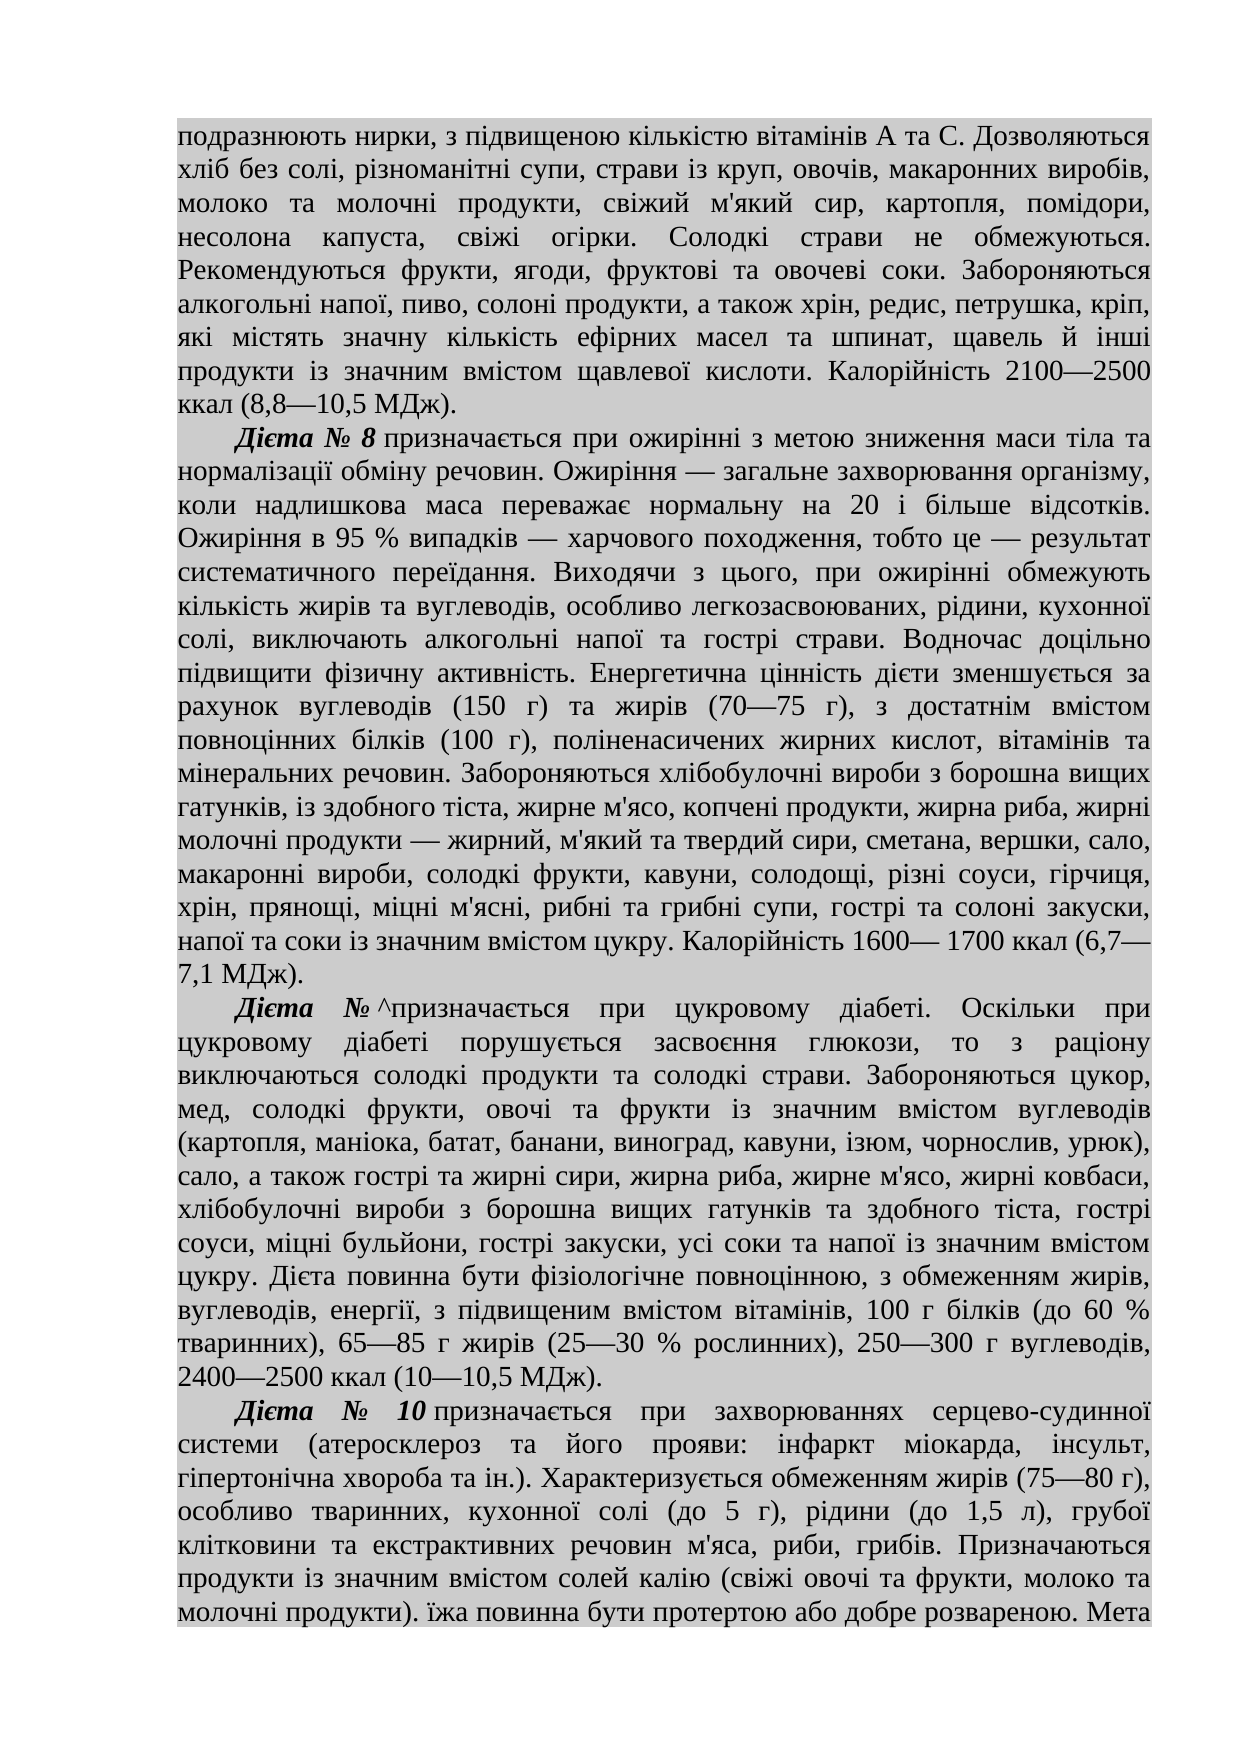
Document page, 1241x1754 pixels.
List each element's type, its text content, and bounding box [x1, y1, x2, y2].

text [177, 1393, 1152, 1627]
text Дієта № ^призначається при цукровому діабеті. Оскільки при цукровому діабеті порушується засвоєння глюкози, то з раціону виключаються солодкі продукти та солодкі страви. Забороняються цукор, мед, солодкі фрукти, овочі та фрукти із значним вмістом вуглеводів (картопля, маніока, батат, банани, виноград, кавуни, ізюм, чорнослив, урюк), сало, а також гострі та жирні сири, жирна риба, жирне м'ясо, жирні ковбаси, хлібобулочні вироби з борошна вищих гатунків та здобного тіста, гострі соуси, міцні бульйони, гострі закуски, усі соки та напої із значним вмістом цукру. Дієта повинна бути фізіологічне повноцінною, з обмеженням жирів, вуглеводів, енергії, з підвищеним вмістом вітамінів, 100 г білків (до 60 % тваринних), 65—85 г жирів (25—30 % рослинних), 250—300 г вуглеводів, 2400—2500 ккал (10—10,5 МДж). [177, 990, 1152, 1393]
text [177, 118, 1152, 420]
text Дієта № 8 призначається при ожирінні з метою зниження маси тіла та нормалізації обміну речовин. Ожиріння — загальне захворювання організму, коли надлишкова маса переважає нормальну на 20 і більше відсотків. Ожиріння в 95 % випадків — харчового походження, тобто це — результат систематичного переїдання. Виходячи з цього, при ожирінні обмежують кількість жирів та вуглеводів, особливо легкозасвоюваних, рідини, кухонної солі, виключають алкогольні напої та гострі страви. Водночас доцільно підвищити фізичну активність. Енергетична цінність дієти зменшується за рахунок вуглеводів (150 г) та жирів (70—75 г), з достатнім вмістом повноцінних білків (100 г), поліненасичених жирних кислот, вітамінів та мінеральних речовин. Забороняються хлібобулочні вироби з борошна вищих гатунків, із здобного тіста, жирне м'ясо, копчені продукти, жирна риба, жирні молочні продукти — жирний, м'який та твердий сири, сметана, вершки, сало, макаронні вироби, солодкі фрукти, кавуни, солодощі, різні соуси, гірчиця, хрін, прянощі, міцні м'ясні, рибні та грибні супи, гострі та солоні закуски, напої та соки із значним вмістом цукру. Калорійність 1600— 1700 ккал (6,7—7,1 МДж). [177, 420, 1152, 990]
